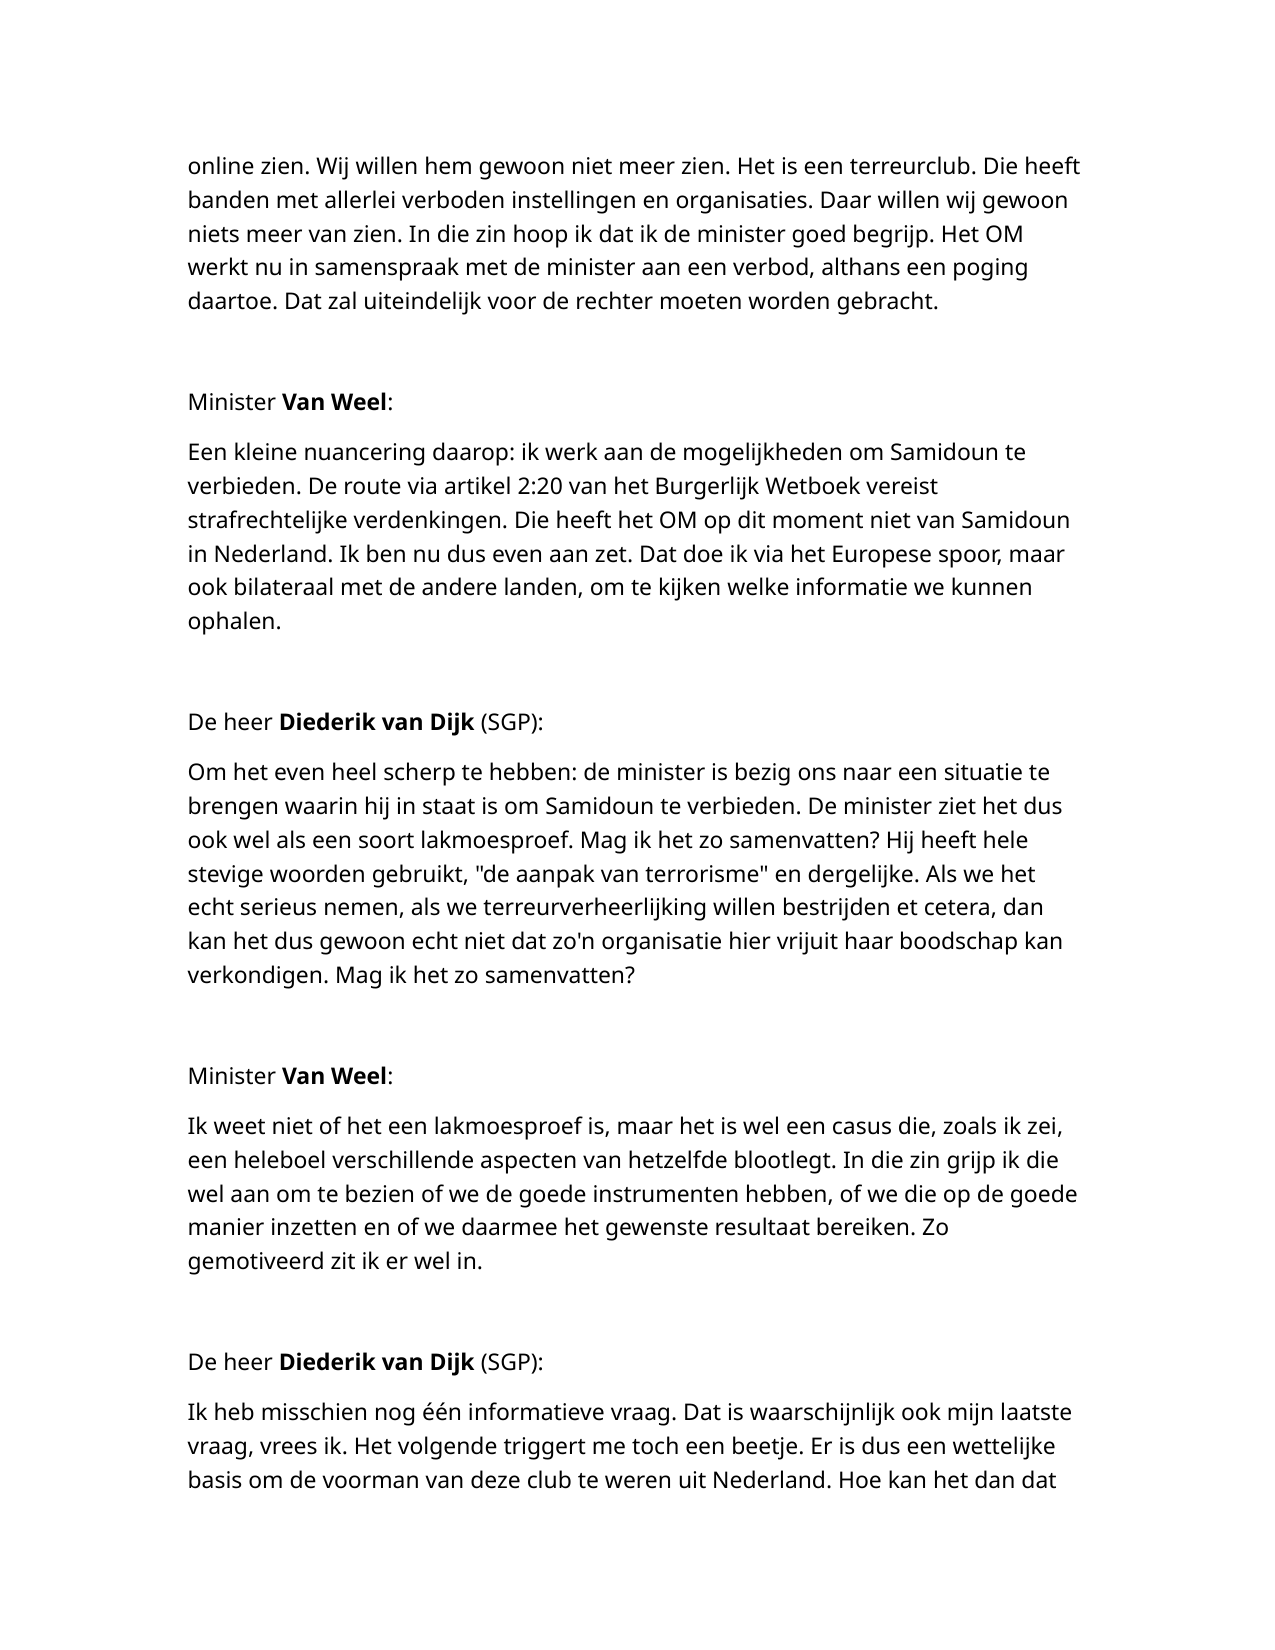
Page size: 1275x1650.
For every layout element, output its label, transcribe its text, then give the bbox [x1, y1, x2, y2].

text Om het even heel scherp te hebben: de minister is bezig ons naar een situatie te brengen waarin hij in staat is om Samidoun te verbieden. De minister ziet het dus ook wel als een soort lakmoesproef. Mag ik het zo samenvatten? Hij heeft hele stevige woorden gebruikt, "de aanpak van terrorisme" en dergelijke. Als we het echt serieus nemen, als we terreurverheerlijking willen bestrijden et cetera, dan kan het dus gewoon echt niet dat zo'n organisatie hier vrijuit haar boodschap kan verkondigen. Mag ik het zo samenvatten? [187, 756, 1087, 990]
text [187, 150, 1087, 316]
text Minister Van Weel: [187, 386, 1087, 417]
text Een kleine nuancering daarop: ik werk aan de mogelijkheden om Samidoun te verbieden. De route via artikel 2:20 van het Burgerlijk Wetboek vereist strafrechtelijke verdenkingen. Die heeft het OM op dit moment niet van Samidoun in Nederland. Ik ben nu dus even aan zet. Dat doe ik via het Europese spoor, maar ook bilateraal met de andere landen, om te kijken welke informatie we kunnen ophalen. [187, 436, 1087, 636]
text De heer Diederik van Dijk (SGP): [187, 706, 1087, 737]
text Minister Van Weel: [187, 1059, 1087, 1091]
text Ik weet niet of het een lakmoesproef is, maar het is wel een casus die, zoals ik zei, een heleboel verschillende aspecten van hetzelfde blootlegt. In die zin grijp ik die wel aan om te bezien of we de goede instrumenten hebben, of we die op de goede manier inzetten en of we daarmee het gewenste resultaat bereiken. Zo gemotiveerd zit ik er wel in. [187, 1110, 1087, 1276]
text De heer Diederik van Dijk (SGP): [187, 1346, 1087, 1377]
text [187, 1396, 1087, 1495]
